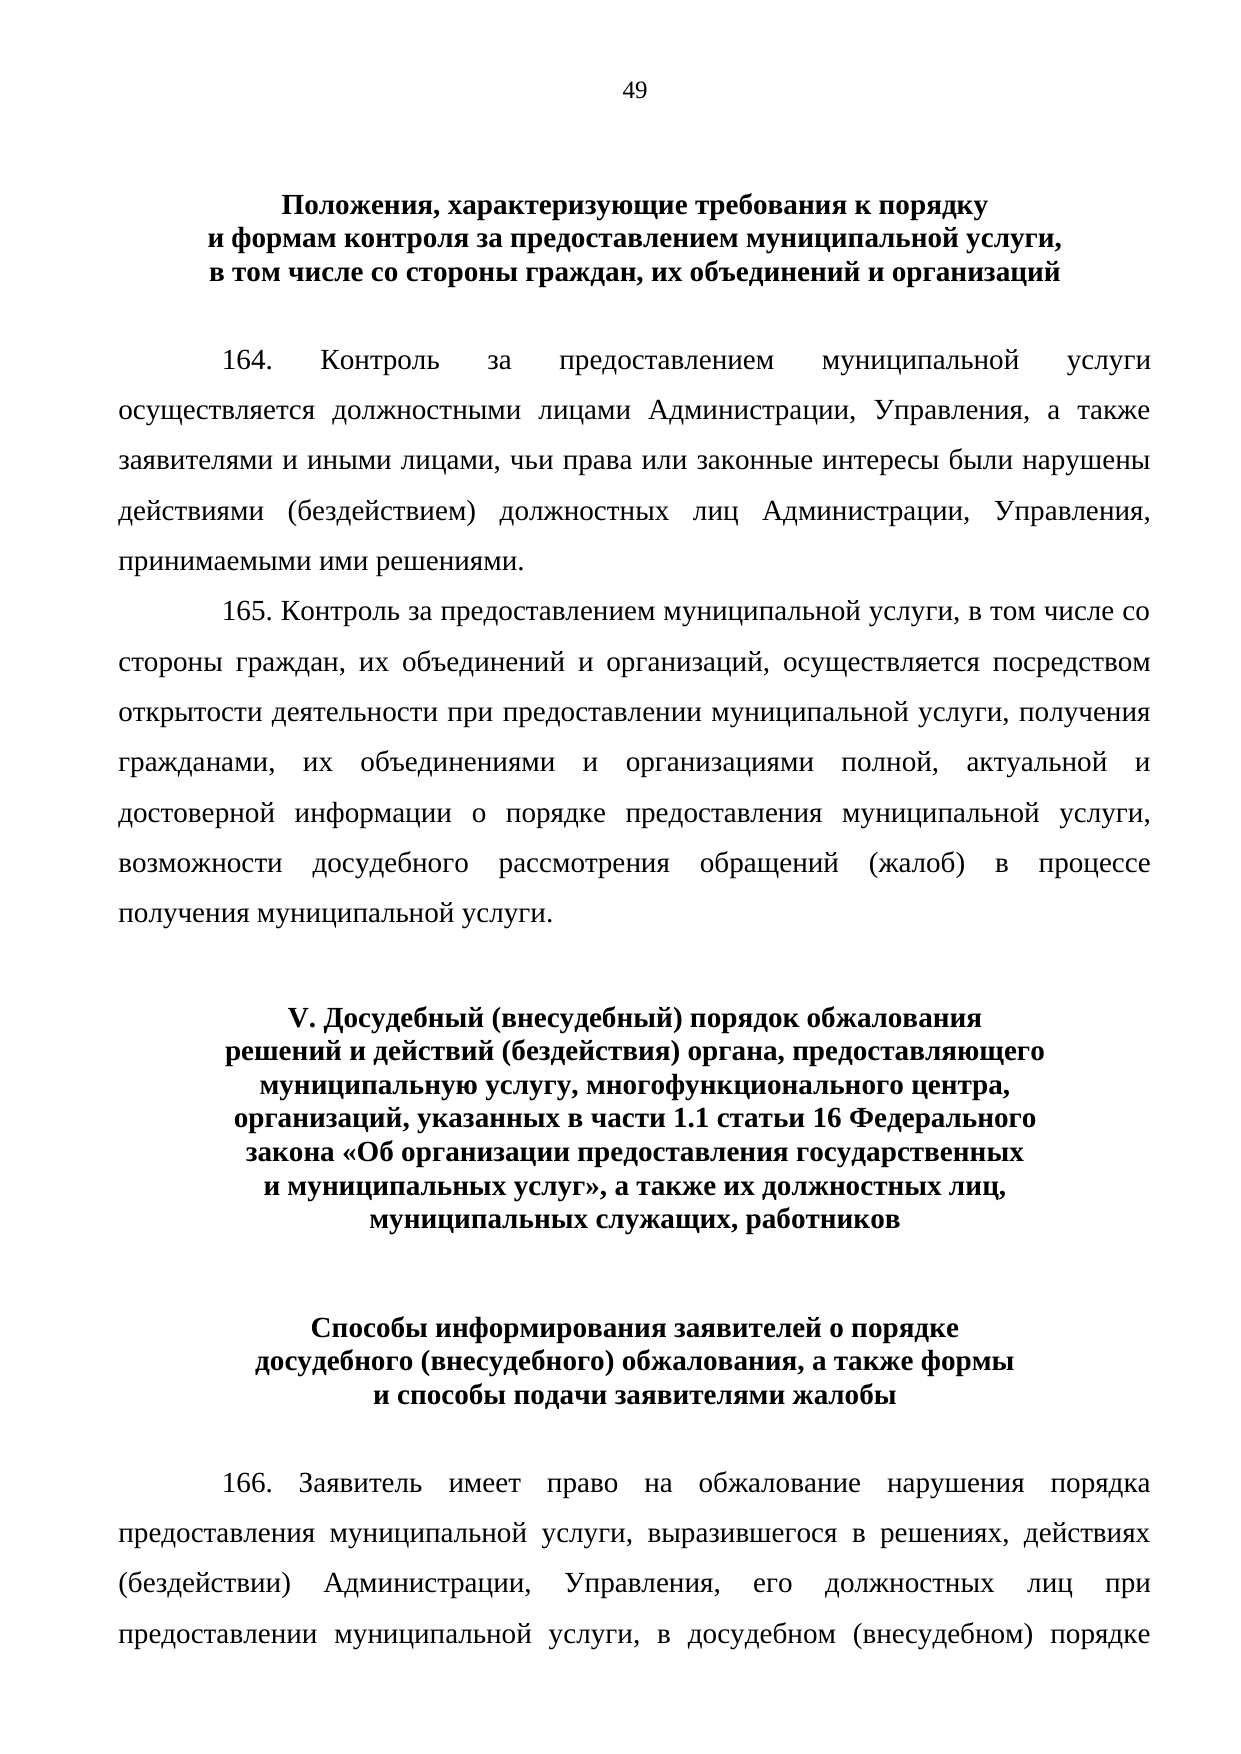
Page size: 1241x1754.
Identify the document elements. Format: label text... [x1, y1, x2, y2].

text 164. Контроль за предоставлением муниципальной услуги осуществляется должностными лицами Администрации, Управления, а также заявителями и иными лицами, чьи права или законные интересы были нарушены действиями (бездействием) должностных лиц Администрации, Управления, принимаемыми ими решениями. [118, 342, 1152, 577]
title и способы подачи заявителями жалобы [118, 1377, 1152, 1411]
title муниципальную услугу, многофункционального центра, [118, 1067, 1152, 1101]
title и формам контроля за предоставлением муниципальной услуги, [118, 220, 1152, 254]
title Положения, характеризующие требования к порядку [118, 187, 1152, 220]
title в том числе со стороны граждан, их объединений и организаций [118, 254, 1152, 287]
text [118, 1465, 1152, 1649]
title решений и действий (бездействия) органа, предоставляющего [118, 1033, 1152, 1067]
title V. Досудебный (внесудебный) порядок обжалования [118, 1000, 1152, 1033]
title закона «Об организации предоставления государственных [118, 1134, 1152, 1168]
text 165. Контроль за предоставлением муниципальной услуги, в том числе со стороны граждан, их объединений и организаций, осуществляется посредством открытости деятельности при предоставлении муниципальной услуги, получения гражданами, их объединениями и организациями полной, актуальной и достоверной информации о порядке предоставления муниципальной услуги, возможности досудебного рассмотрения обращений (жалоб) в процессе получения муниципальной услуги. [118, 593, 1152, 929]
title муниципальных служащих, работников [118, 1201, 1152, 1235]
title организаций, указанных в части 1.1 статьи 16 Федерального [118, 1101, 1152, 1134]
title досудебного (внесудебного) обжалования, а также формы [118, 1343, 1152, 1377]
title Способы информирования заявителей о порядке [118, 1310, 1152, 1343]
title и муниципальных услуг», а также их должностных лиц, [118, 1168, 1152, 1201]
